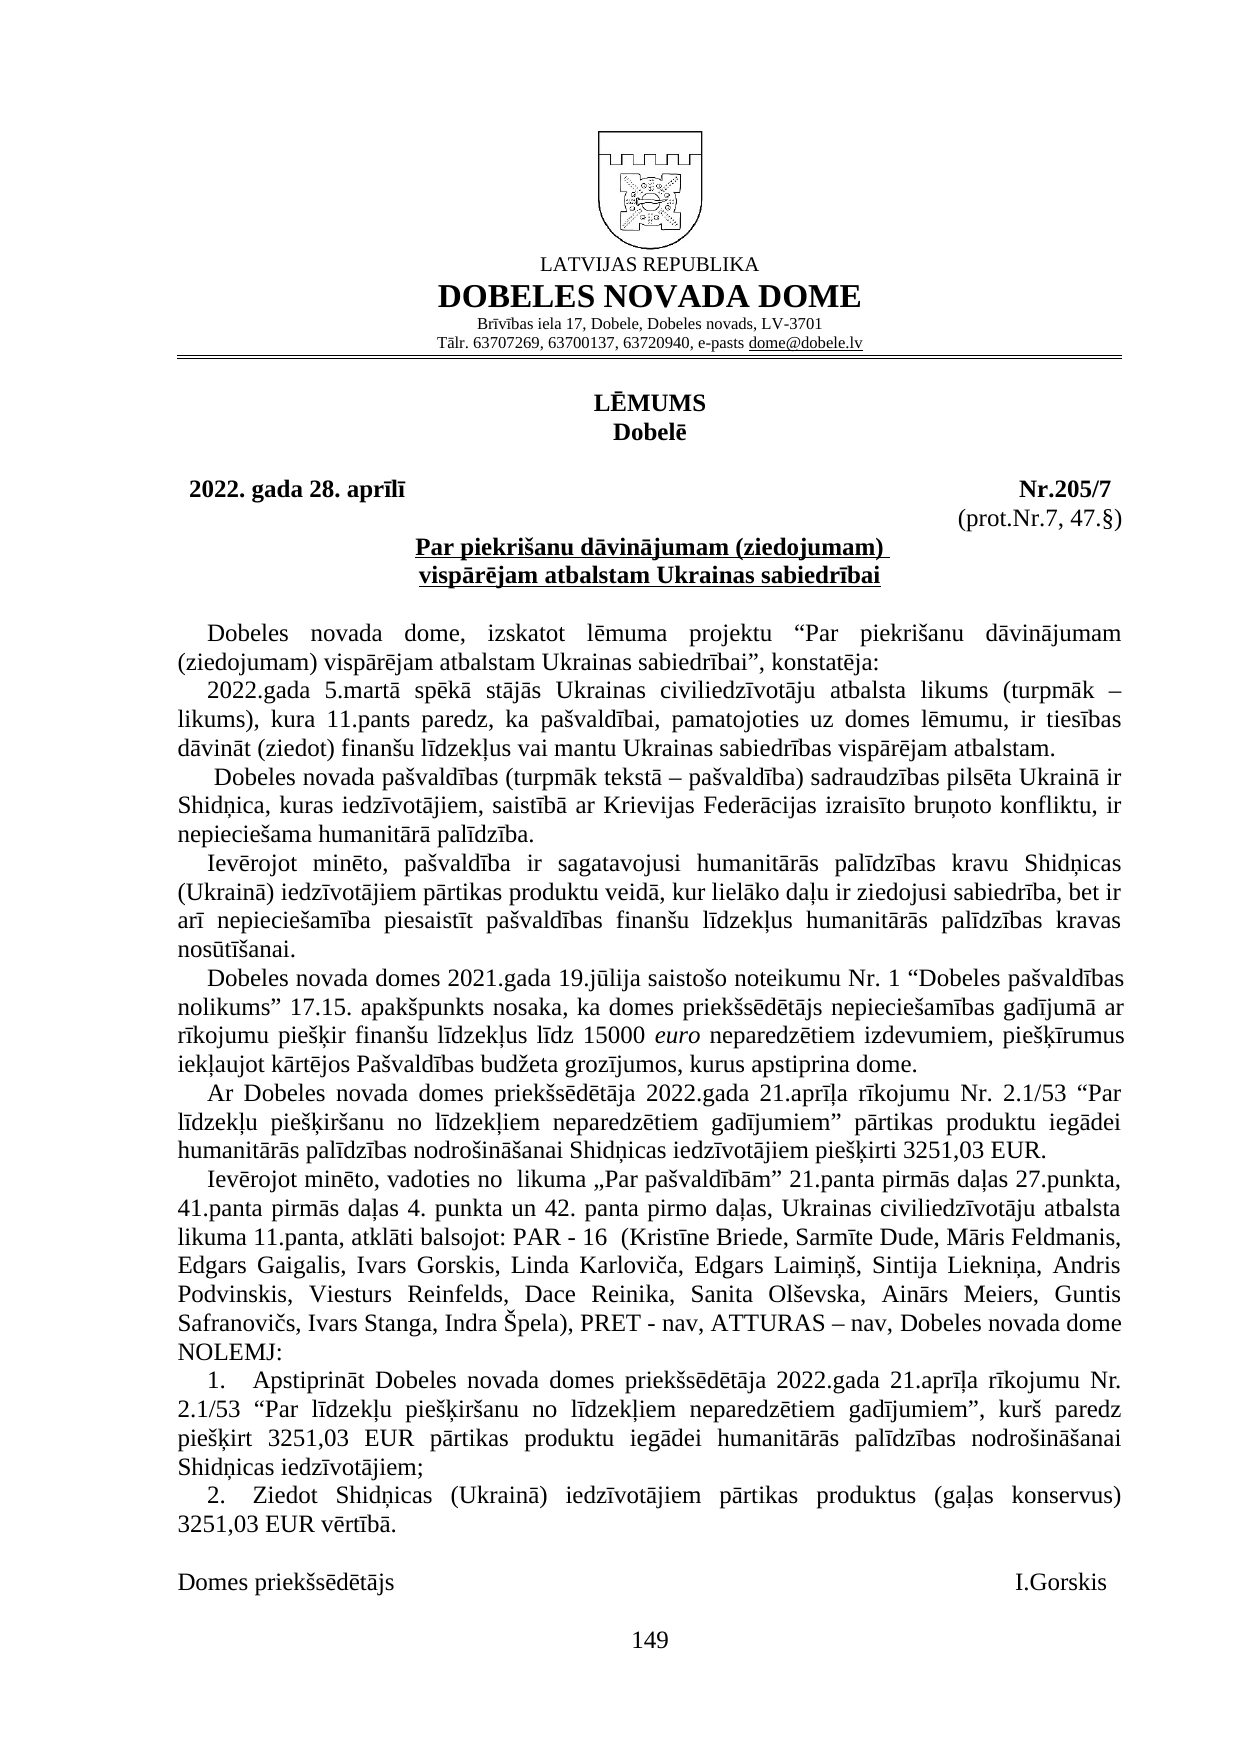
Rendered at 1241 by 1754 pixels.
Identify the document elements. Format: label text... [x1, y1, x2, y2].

text DOBELES NOVADA DOME [177, 276, 1122, 314]
text Ar Dobeles novada domes priekšsēdētāja 2022.gada 21.aprīļa rīkojumu Nr. 2.1/53 “Par līdzekļu piešķiršanu no līdzekļiem neparedzētiem gadījumiem” pārtikas produktu iegādei humanitārās palīdzības nodrošināšanai Shidņicas iedzīvotājiem piešķirti 3251,03 EUR. [177, 1078, 1122, 1164]
text Ievērojot minēto, pašvaldība ir sagatavojusi humanitārās palīdzības kravu Shidņicas (Ukrainā) iedzīvotājiem pārtikas produktu veidā, kur lielāko daļu ir ziedojusi sabiedrība, bet ir arī nepieciešamība piesaistīt pašvaldības finanšu līdzekļus humanitārās palīdzības kravas nosūtīšanai. [177, 848, 1122, 963]
text 2022. gada 28. aprīlī Nr.205/7 [189, 474, 1167, 503]
text (prot.Nr.7, 47.§) [177, 503, 1122, 532]
text Dobeles novada domes 2021.gada 19.jūlija saistošo noteikumu Nr. 1 “Dobeles pašvaldības nolikums” 17.15. apakšpunkts nosaka, ka domes priekšsēdētājs nepieciešamības gadījumā ar rīkojumu piešķir finanšu līdzekļus līdz 15000 euro neparedzētiem izdevumiem, piešķīrumus iekļaujot kārtējos Pašvaldības budžeta grozījumos, kurus apstiprina dome. [177, 963, 1125, 1078]
text vispārējam atbalstam Ukrainas sabiedrībai [177, 561, 1122, 589]
text Ievērojot minēto, vadoties no likuma „Par pašvaldībām” 21.panta pirmās daļas 27.punkta, 41.panta pirmās daļas 4. punkta un 42. panta pirmo daļas, Ukrainas civiliedzīvotāju atbalsta likuma 11.panta, atklāti balsojot: PAR - 16 (Kristīne Briede, Sarmīte Dude, Māris Feldmanis, Edgars Gaigalis, Ivars Gorskis, Linda Karloviča, Edgars Laimiņš, Sintija Liekniņa, Andris Podvinskis, Viesturs Reinfelds, Dace Reinika, Sanita Olševska, Ainārs Meiers, Guntis Safranovičs, Ivars Stanga, Indra Špela), PRET - nav, ATTURAS – nav, Dobeles novada dome NOLEMJ: [177, 1164, 1122, 1366]
text LATVIJAS REPUBLIKA [177, 252, 1122, 276]
text Par piekrišanu dāvinājumam (ziedojumam) [177, 532, 1122, 561]
text LĒMUMS [177, 388, 1122, 417]
picture [594, 128, 705, 252]
text Dobelē [177, 417, 1122, 446]
text Dobeles novada pašvaldības (turpmāk tekstā – pašvaldība) sadraudzības pilsēta Ukrainā ir Shidņica, kuras iedzīvotājiem, saistībā ar Krievijas Federācijas izraisīto bruņoto konfliktu, ir nepieciešama humanitārā palīdzība. [177, 762, 1122, 848]
text Brīvības iela 17, Dobele, Dobeles novads, LV-3701 [177, 314, 1122, 333]
text Dobeles novada dome, izskatot lēmuma projektu “Par piekrišanu dāvinājumam (ziedojumam) vispārējam atbalstam Ukrainas sabiedrībai”, konstatēja: [177, 618, 1122, 676]
list Ziedot Shidņicas (Ukrainā) iedzīvotājiem pārtikas produktus (gaļas konservus) 3251,03 EUR vērtībā. [177, 1481, 1122, 1538]
text 2022.gada 5.martā spēkā stājās Ukrainas civiliedzīvotāju atbalsta likums (turpmāk – likums), kura 11.pants paredz, ka pašvaldībai, pamatojoties uz domes lēmumu, ir tiesības dāvināt (ziedot) finanšu līdzekļus vai mantu Ukrainas sabiedrības vispārējam atbalstam. [177, 676, 1122, 762]
text Domes priekšsēdētājs I.Gorskis [177, 1567, 1122, 1596]
text Tālr. 63707269, 63700137, 63720940, e-pasts dome@dobele.lv [177, 333, 1122, 355]
list Apstiprināt Dobeles novada domes priekšsēdētāja 2022.gada 21.aprīļa rīkojumu Nr. 2.1/53 “Par līdzekļu piešķiršanu no līdzekļiem neparedzētiem gadījumiem”, kurš paredz piešķirt 3251,03 EUR pārtikas produktu iegādei humanitārās palīdzības nodrošināšanai Shidņicas iedzīvotājiem; [177, 1366, 1122, 1481]
